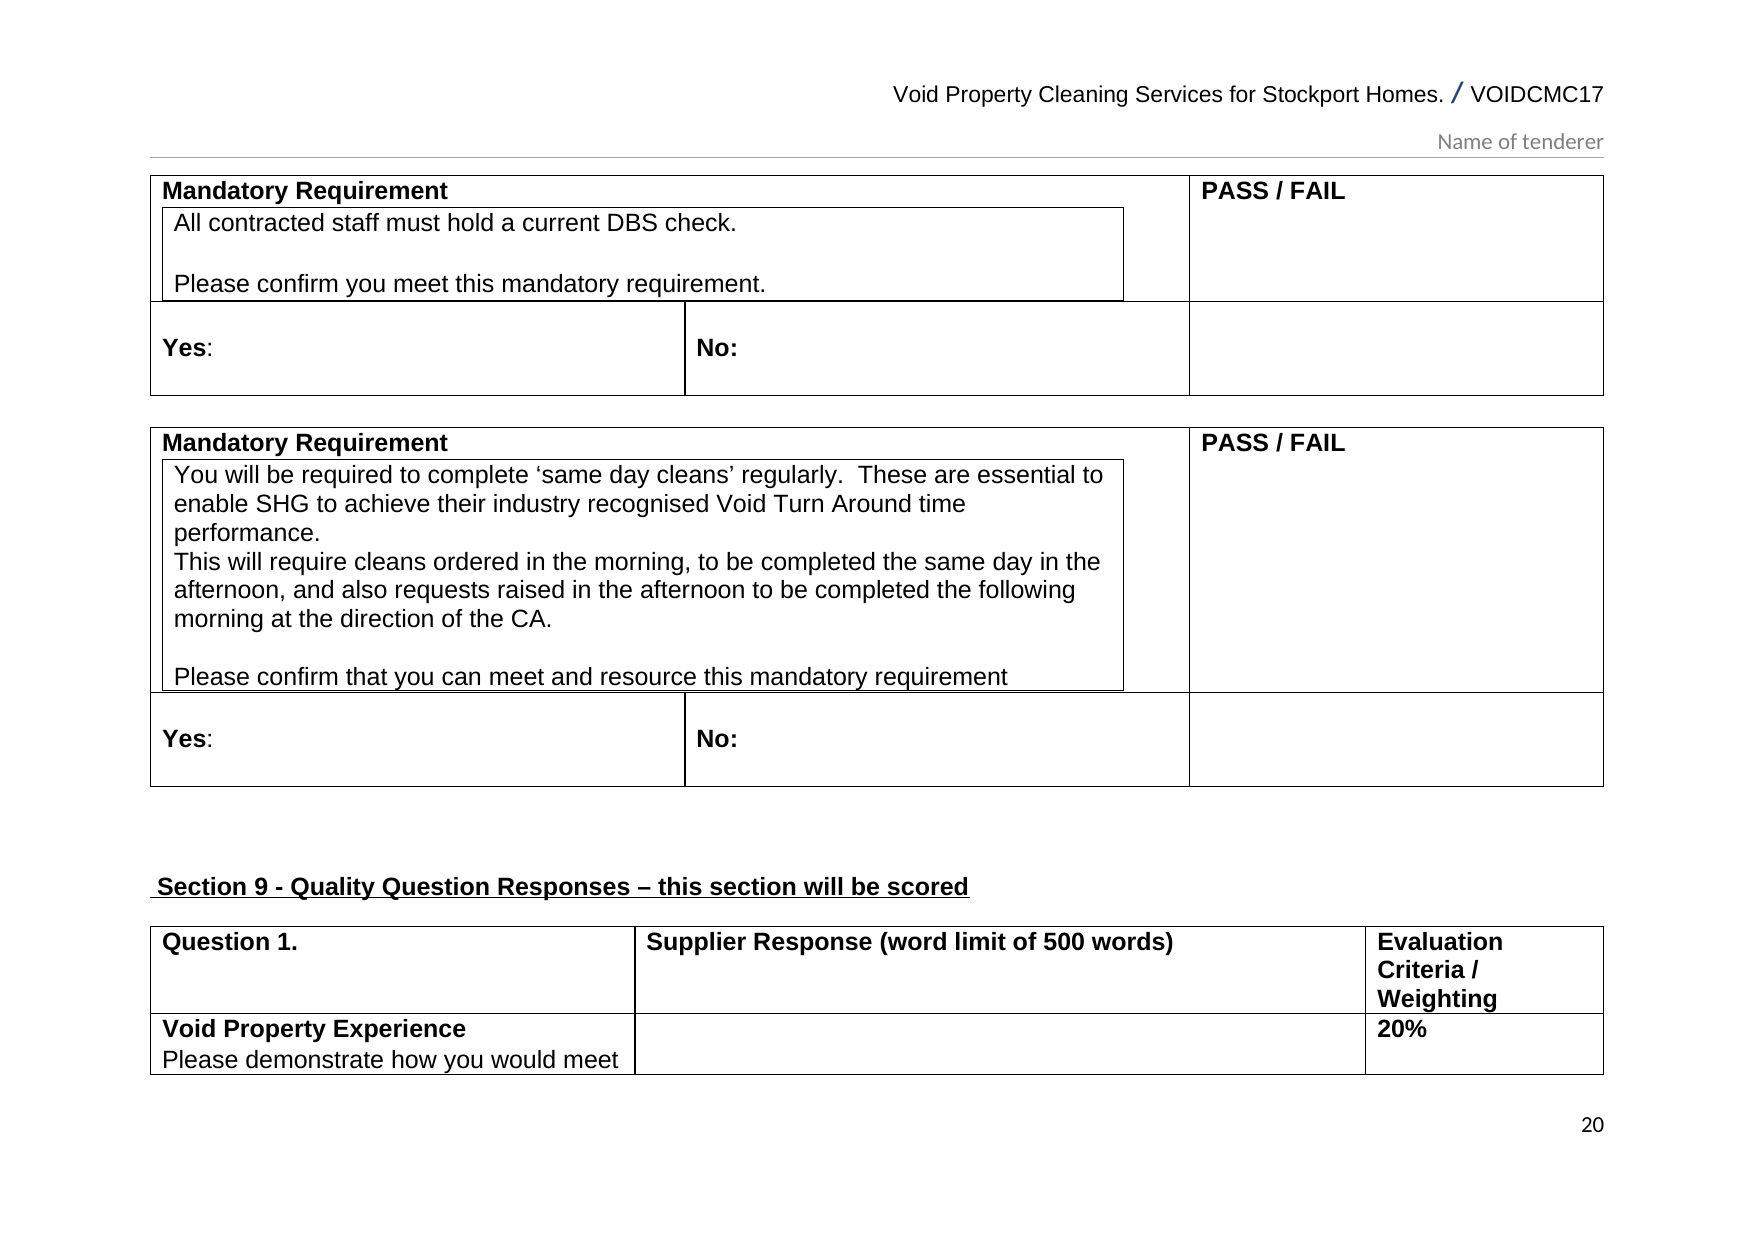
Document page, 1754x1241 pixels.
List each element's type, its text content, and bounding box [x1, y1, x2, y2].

table_cell [1190, 302, 1603, 395]
table_cell No: [686, 693, 1189, 786]
table_header Evaluation Criteria / Weighting [1366, 927, 1603, 1013]
table_header PASS / FAIL [1190, 428, 1603, 692]
table_cell PASS / FAIL [1190, 176, 1603, 301]
table_cell 20% [1366, 1014, 1603, 1074]
table_cell Yes: [151, 693, 684, 786]
table_cell Mandatory Requirement [151, 176, 1189, 301]
table_cell No: [686, 302, 1189, 395]
text Section 9 - Quality Question Responses – this section will be scored [150, 872, 1604, 900]
table_header Question 1. [151, 927, 634, 1013]
table_cell [1190, 693, 1603, 786]
table_cell [636, 1014, 1365, 1074]
table_cell Yes: [151, 302, 684, 395]
table_header Supplier Response (word limit of 500 words) [636, 927, 1365, 1013]
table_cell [151, 1014, 634, 1074]
table_header Mandatory Requirement [151, 428, 1189, 692]
